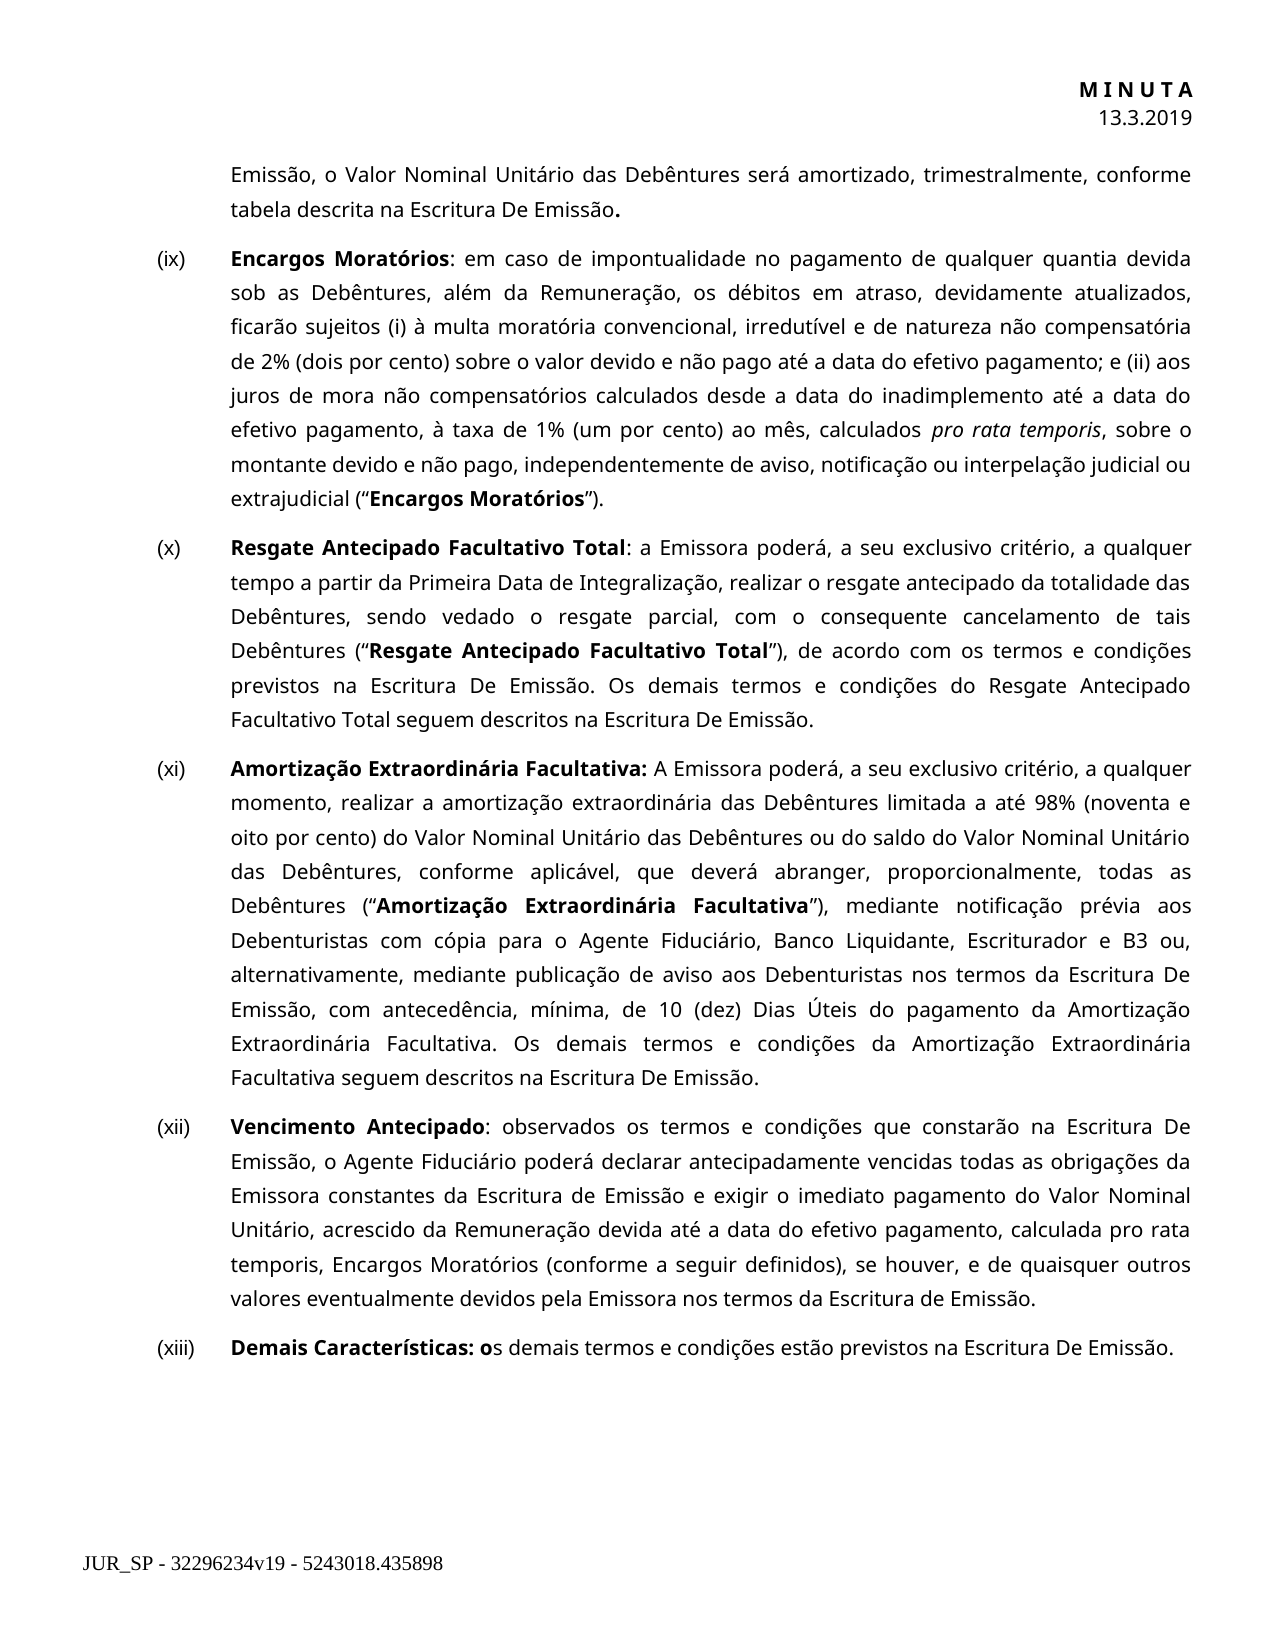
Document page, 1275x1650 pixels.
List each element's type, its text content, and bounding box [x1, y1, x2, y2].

list Resgate Antecipado Facultativo Total: a Emissora poderá, a seu exclusivo critério, a qualquer tempo a partir da Primeira Data de Integralização, realizar o resgate antecipado da totalidade das Debêntures, sendo vedado o resgate parcial, com o consequente cancelamento de tais Debêntures (“Resgate Antecipado Facultativo Total”), de acordo com os termos e condições previstos na Escritura De Emissão. Os demais termos e condições do Resgate Antecipado Facultativo Total seguem descritos na Escritura De Emissão. [157, 533, 1192, 733]
list Demais Características: os demais termos e condições estão previstos na Escritura De Emissão. [157, 1333, 1192, 1362]
list Amortização Extraordinária Facultativa: A Emissora poderá, a seu exclusivo critério, a qualquer momento, realizar a amortização extraordinária das Debêntures limitada a até 98% (noventa e oito por cento) do Valor Nominal Unitário das Debêntures ou do saldo do Valor Nominal Unitário das Debêntures, conforme aplicável, que deverá abranger, proporcionalmente, todas as Debêntures (“Amortização Extraordinária Facultativa”), mediante notificação prévia aos Debenturistas com cópia para o Agente Fiduciário, Banco Liquidante, Escriturador e B3 ou, alternativamente, mediante publicação de aviso aos Debenturistas nos termos da Escritura De Emissão, com antecedência, mínima, de 10 (dez) Dias Úteis do pagamento da Amortização Extraordinária Facultativa. Os demais termos e condições da Amortização Extraordinária Facultativa seguem descritos na Escritura De Emissão. [157, 754, 1192, 1092]
list Vencimento Antecipado: observados os termos e condições que constarão na Escritura De Emissão, o Agente Fiduciário poderá declarar antecipadamente vencidas todas as obrigações da Emissora constantes da Escritura de Emissão e exigir o imediato pagamento do Valor Nominal Unitário, acrescido da Remuneração devida até a data do efetivo pagamento, calculada pro rata temporis, Encargos Moratórios (conforme a seguir definidos), se houver, e de quaisquer outros valores eventualmente devidos pela Emissora nos termos da Escritura de Emissão. [157, 1112, 1192, 1313]
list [157, 160, 1192, 223]
list Encargos Moratórios: em caso de impontualidade no pagamento de qualquer quantia devida sob as Debêntures, além da Remuneração, os débitos em atraso, devidamente atualizados, ficarão sujeitos (i) à multa moratória convencional, irredutível e de natureza não compensatória de 2% (dois por cento) sobre o valor devido e não pago até a data do efetivo pagamento; e (ii) aos juros de mora não compensatórios calculados desde a data do inadimplemento até a data do efetivo pagamento, à taxa de 1% (um por cento) ao mês, calculados pro rata temporis, sobre o montante devido e não pago, independentemente de aviso, notificação ou interpelação judicial ou extrajudicial (“Encargos Moratórios”). [157, 244, 1192, 513]
